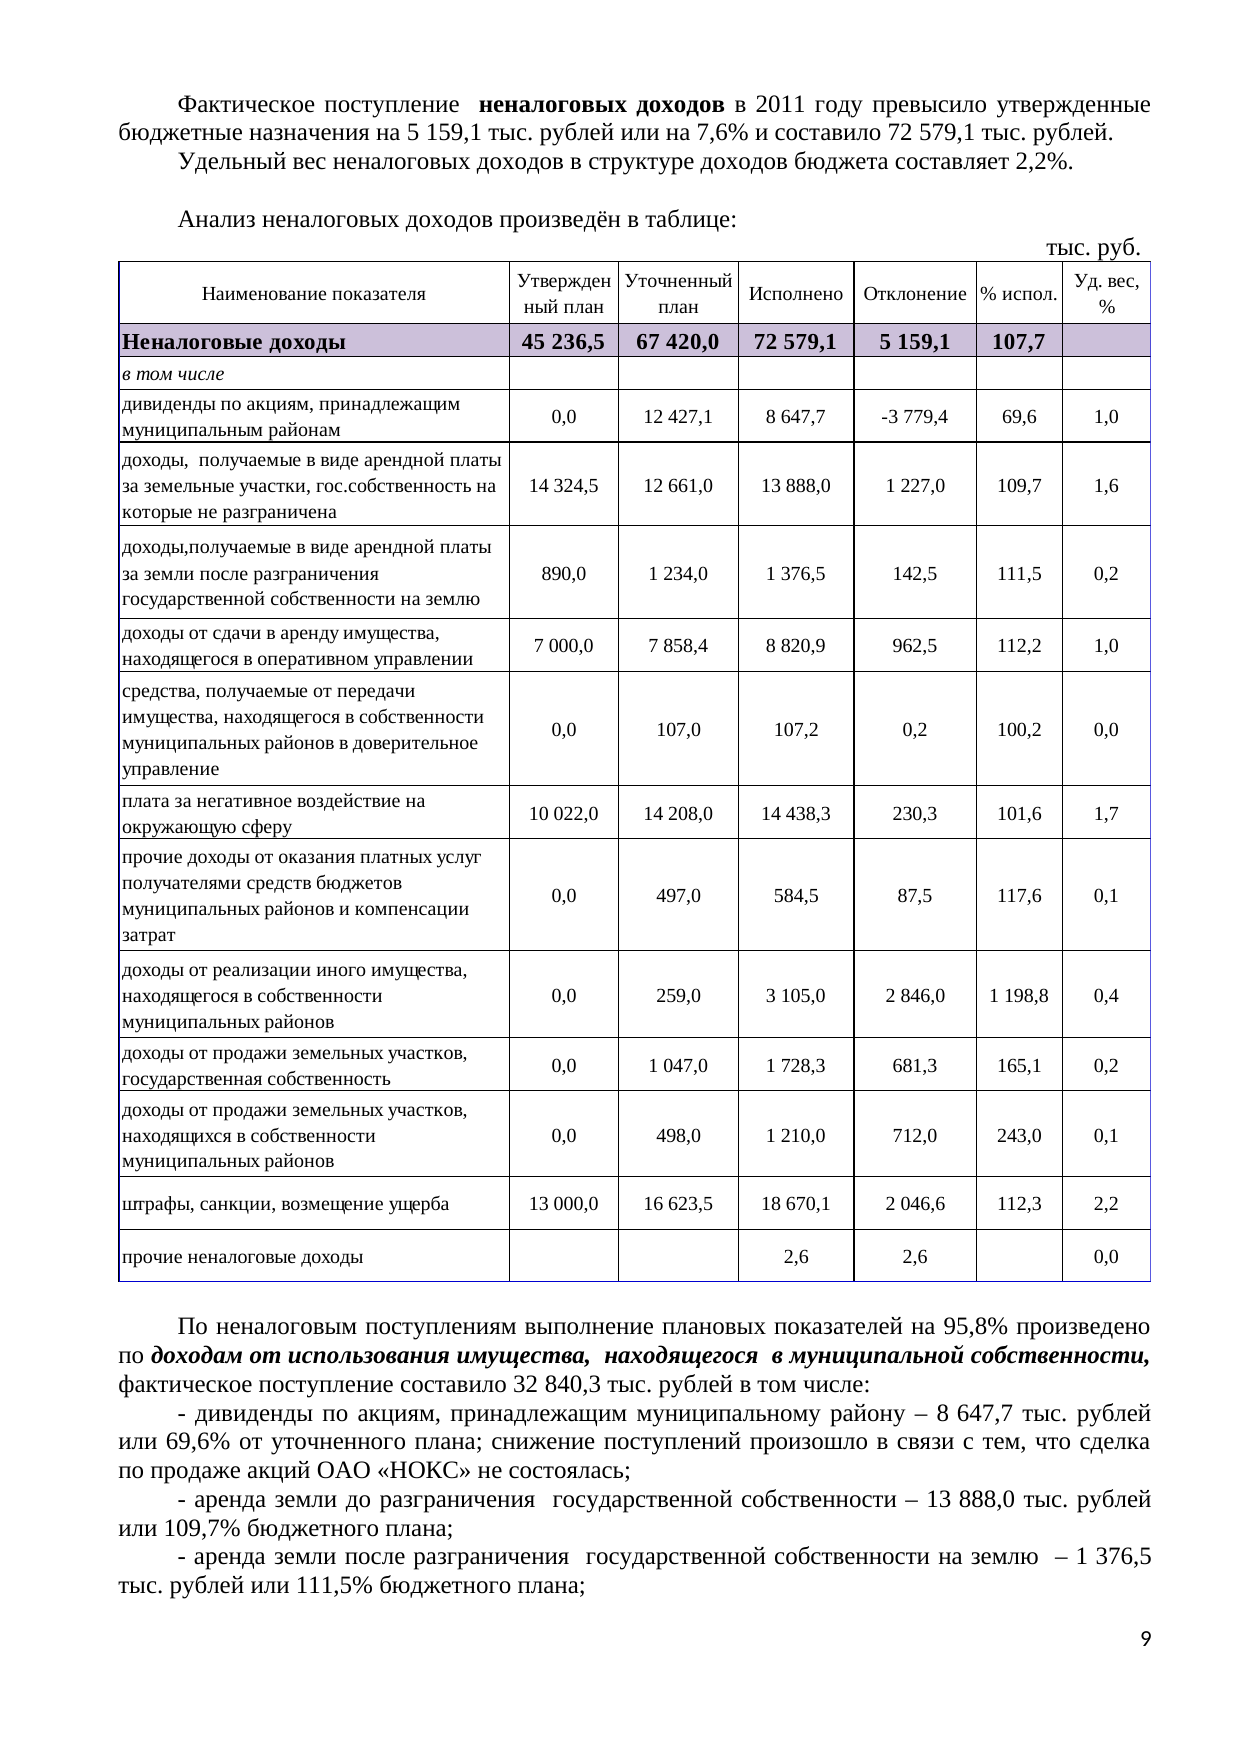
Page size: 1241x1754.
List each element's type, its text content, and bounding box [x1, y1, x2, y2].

text - дивиденды по акциям, принадлежащим муниципальному району – 8 647,7 тыс. рублей или 69,6% от уточненного плана; снижение поступлений произошло в связи с тем, что сделка по продаже акций ОАО «НОКС» не состоялась; [118, 1398, 1152, 1484]
text тыс. руб. [118, 232, 1152, 1283]
text - аренда земли после разграничения государственной собственности на землю – 1 376,5 тыс. рублей или 111,5% бюджетного плана; [118, 1541, 1152, 1599]
text Анализ неналоговых доходов произведён в таблице: [118, 204, 1152, 232]
text Фактическое поступление неналоговых доходов в 2011 году превысило утвержденные бюджетные назначения на 5 159,1 тыс. рублей или на 7,6% и составило 72 579,1 тыс. рублей. [118, 89, 1152, 146]
text По неналоговым поступлениям выполнение плановых показателей на 95,8% произведено по доходам от использования имущества, находящегося в муниципальной собственности, фактическое поступление составило 32 840,3 тыс. рублей в том числе: [118, 1311, 1152, 1398]
text - аренда земли до разграничения государственной собственности – 13 888,0 тыс. рублей или 109,7% бюджетного плана; [118, 1484, 1152, 1541]
text Удельный вес неналоговых доходов в структуре доходов бюджета составляет 2,2%. [118, 146, 1152, 175]
